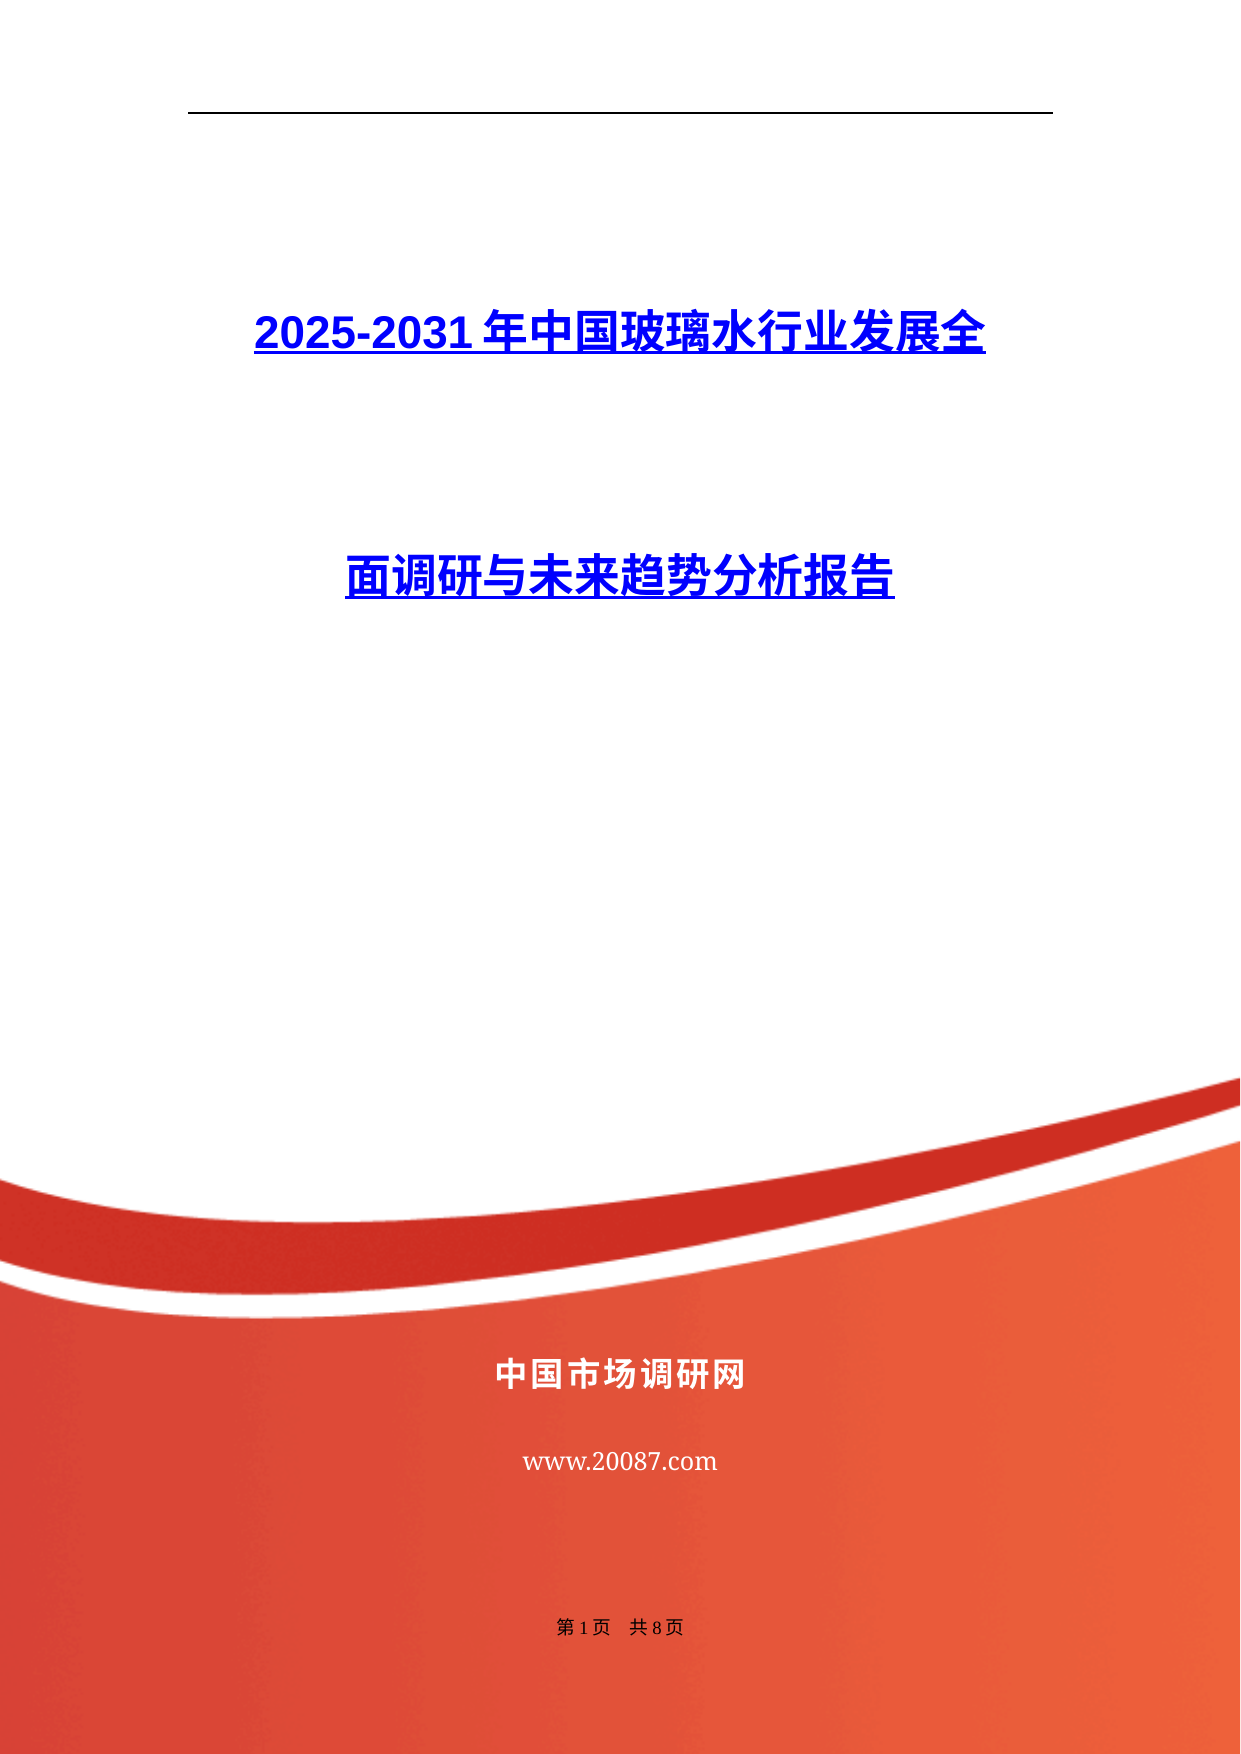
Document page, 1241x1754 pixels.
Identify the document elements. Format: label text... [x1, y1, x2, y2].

text www.20087.com [187, 1428, 1053, 1493]
picture [0, 1006, 1241, 1754]
table_header 2025-2031年中国玻璃水行业发展全面调研与未来趋势分析报告 [188, 207, 1053, 773]
subtitle 中国市场调研网 [187, 1339, 1053, 1404]
